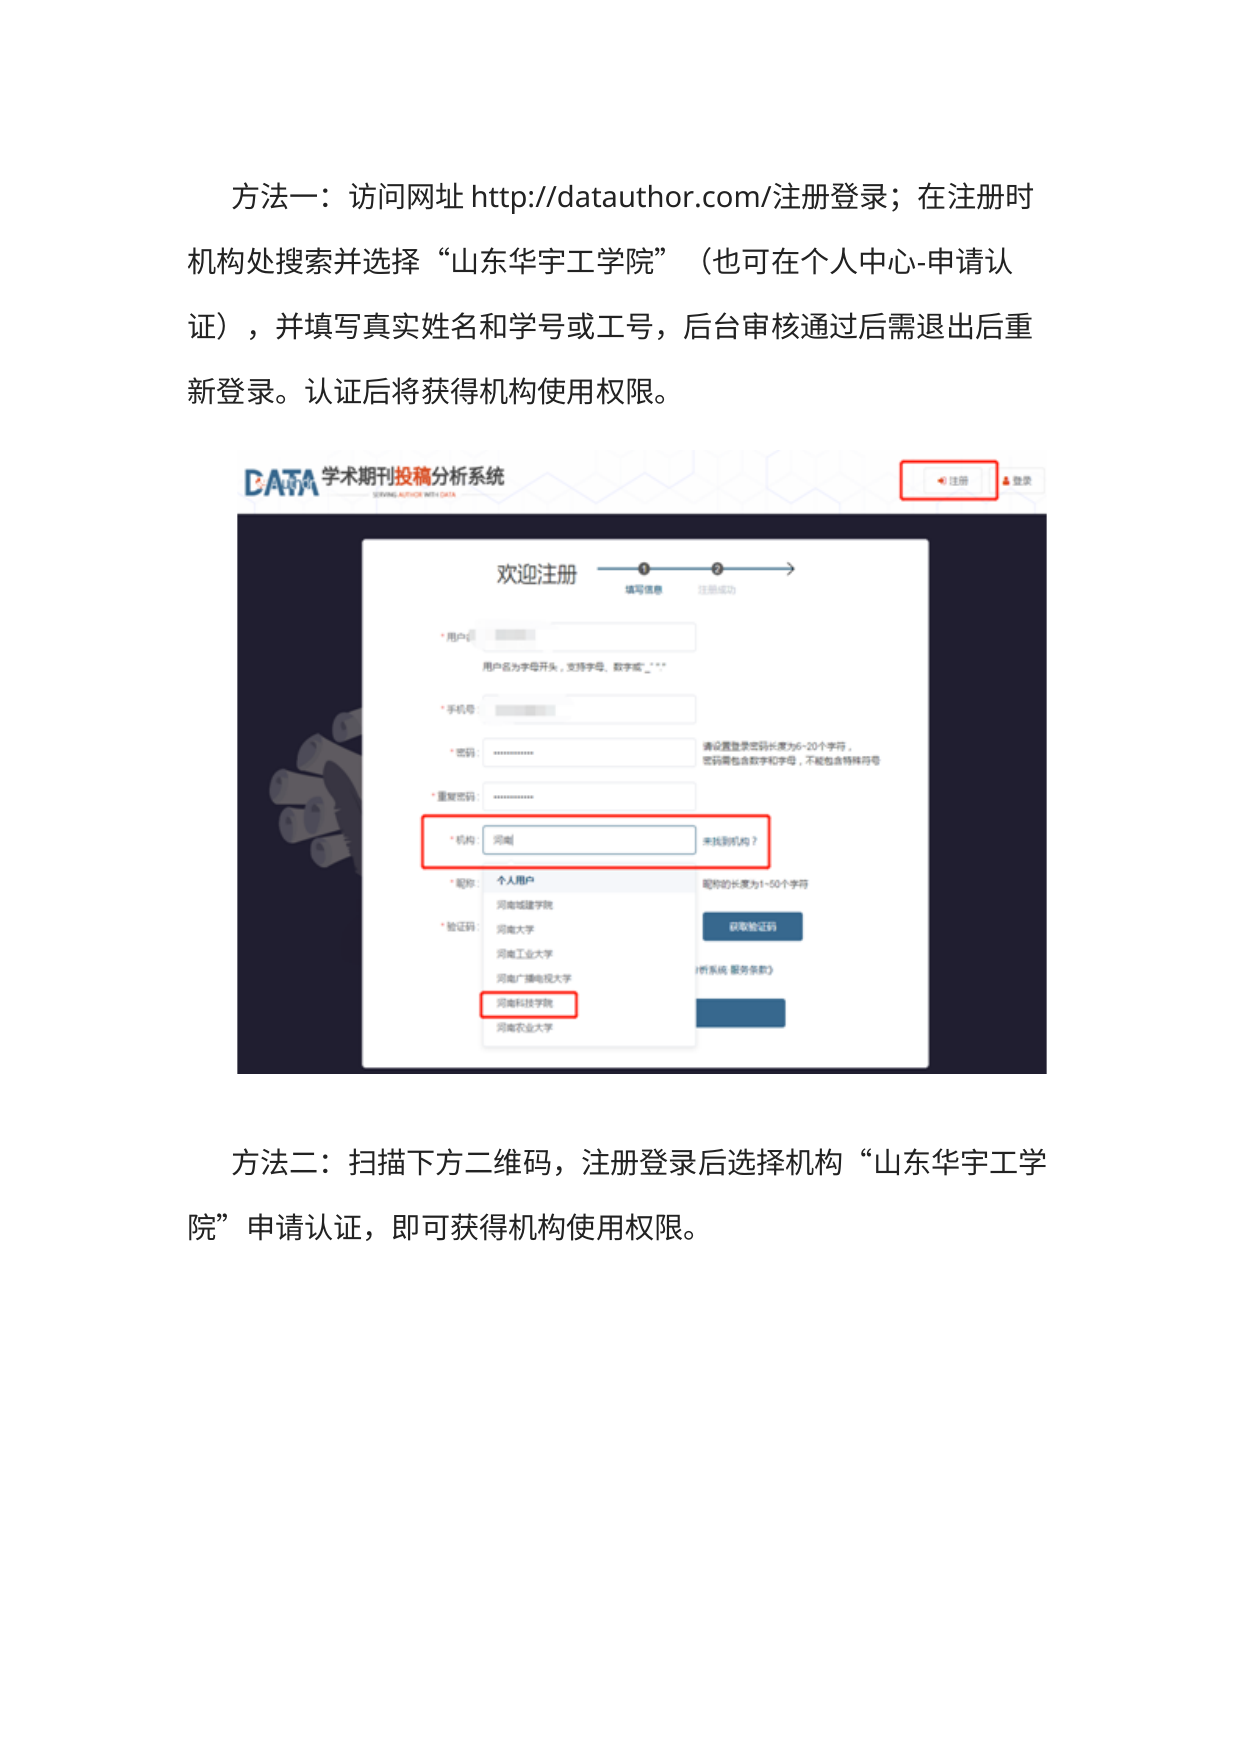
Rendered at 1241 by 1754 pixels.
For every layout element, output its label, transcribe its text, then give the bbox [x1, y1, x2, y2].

text 方法二：扫描下方二维码，注册登录后选择机构“山东华宇工学院”申请认证，即可获得机构使用权限。 [187, 1128, 1053, 1258]
text 方法一：访问网址http://datauthor.com/注册登录；在注册时机构处搜索并选择“山东华宇工学院”（也可在个人中心-申请认证），并填写真实姓名和学号或工号，后台审核通过后需退出后重新登录。认证后将获得机构使用权限。 [187, 162, 1053, 422]
picture [237, 450, 1047, 1074]
